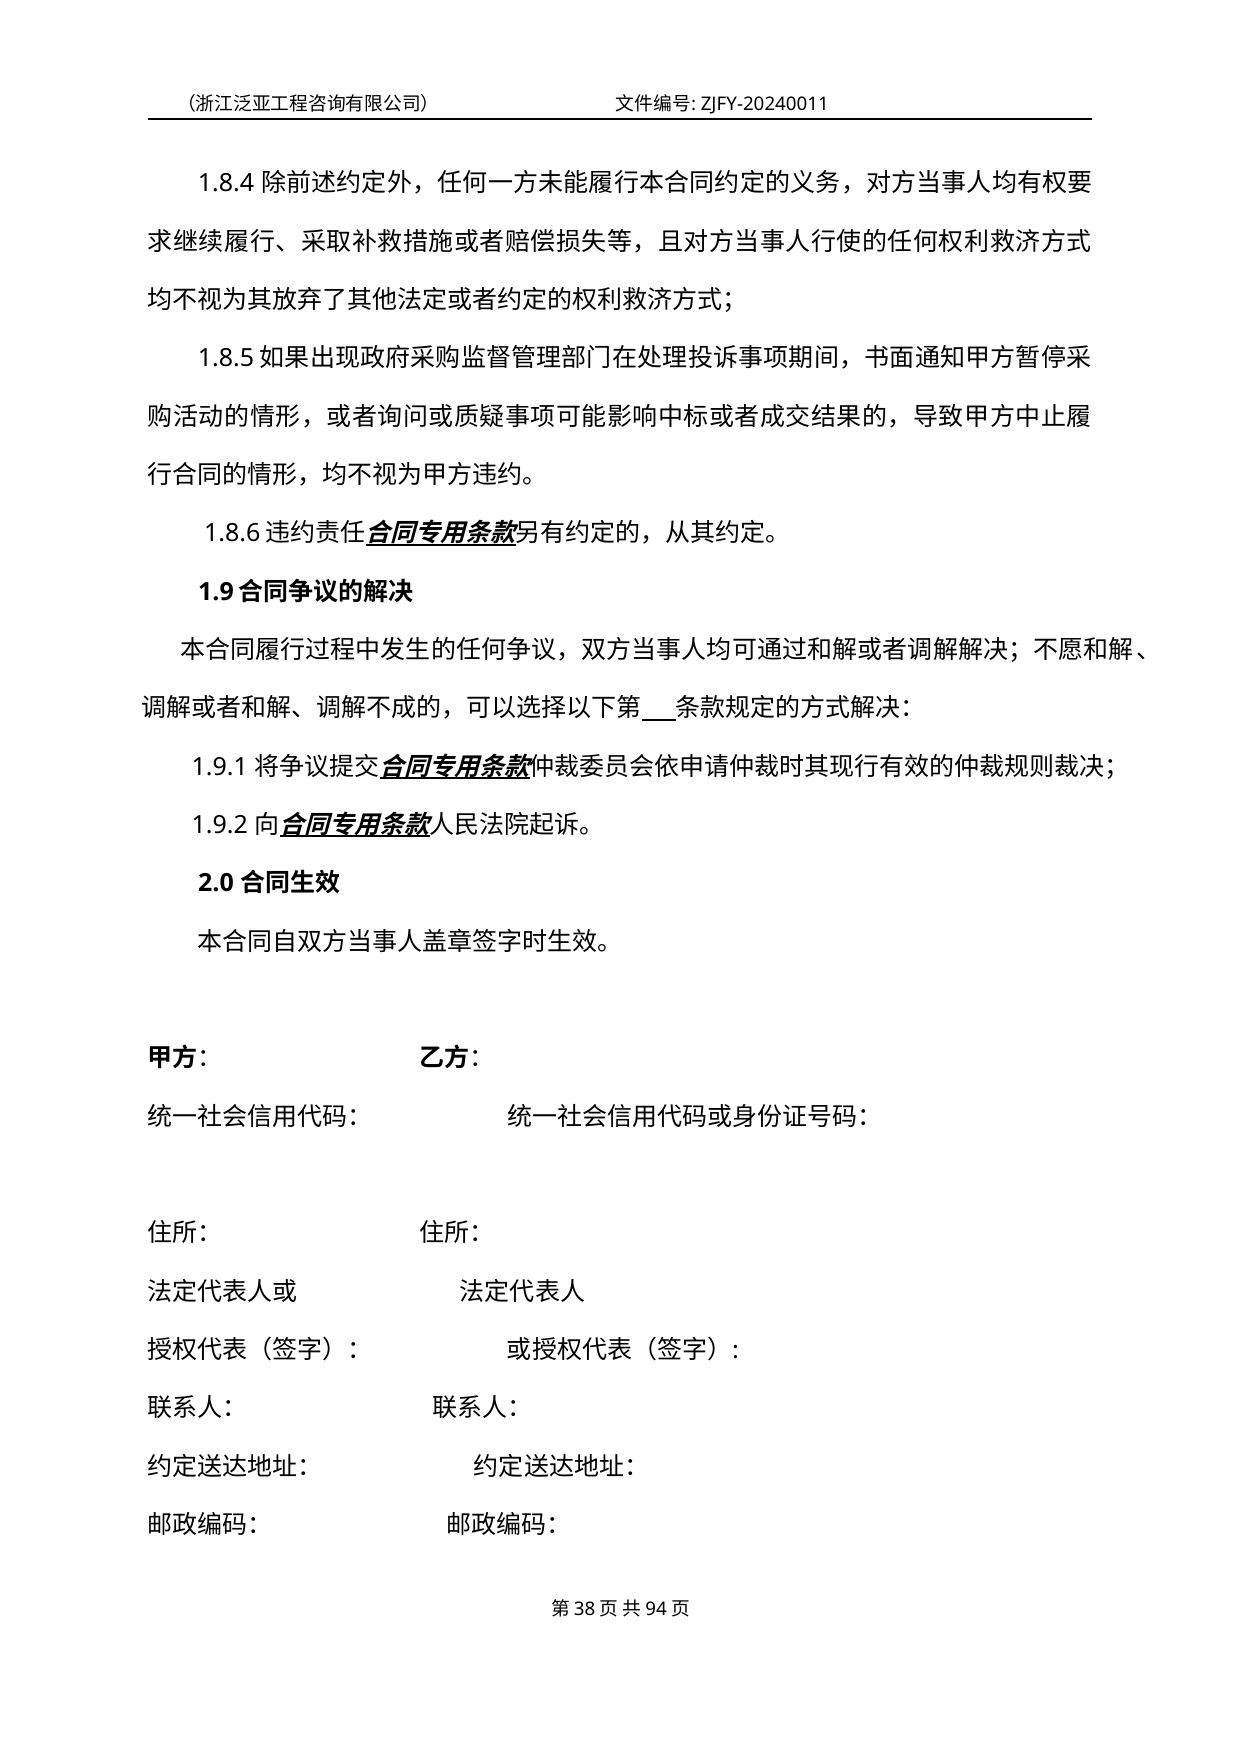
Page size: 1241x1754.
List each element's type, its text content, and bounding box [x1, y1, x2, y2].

text 2.0 合同生效 [148, 845, 1092, 903]
text 授权代表（签字）： 或授权代表（签字）: [148, 1312, 1092, 1370]
text 1.9.2 向合同专用条款人民法院起诉。 [104, 787, 1136, 845]
text 甲方： 乙方： [148, 1020, 1092, 1078]
text 1.8.6违约责任合同专用条款另有约定的，从其约定。 [104, 495, 1136, 553]
text 1.8.5如果出现政府采购监督管理部门在处理投诉事项期间，书面通知甲方暂停采购活动的情形，或者询问或质疑事项可能影响中标或者成交结果的，导致甲方中止履行合同的情形，均不视为甲方违约。 [148, 320, 1092, 495]
text 住所： 住所： [148, 1195, 1092, 1253]
text 联系人： 联系人： [148, 1370, 1092, 1428]
text 法定代表人或 法定代表人 [148, 1253, 1092, 1312]
text 统一社会信用代码： 统一社会信用代码或身份证号码： [148, 1078, 1092, 1137]
text 1.9.1 将争议提交合同专用条款仲裁委员会依申请仲裁时其现行有效的仲裁规则裁决； [104, 728, 1136, 787]
text 1.8.4 除前述约定外，任何一方未能履行本合同约定的义务，对方当事人均有权要求继续履行、采取补救措施或者赔偿损失等，且对方当事人行使的任何权利救济方式均不视为其放弃了其他法定或者约定的权利救济方式； [148, 145, 1092, 320]
text 本合同自双方当事人盖章签字时生效。 [148, 903, 1092, 962]
text 1.9合同争议的解决 [148, 553, 1092, 612]
text 邮政编码： 邮政编码： [148, 1487, 1092, 1545]
text 约定送达地址： 约定送达地址： [148, 1428, 1092, 1487]
text 本合同履行过程中发生的任何争议，双方当事人均可通过和解或者调解解决；不愿和解、调解或者和解、调解不成的，可以选择以下第 条款规定的方式解决： [141, 612, 1136, 728]
